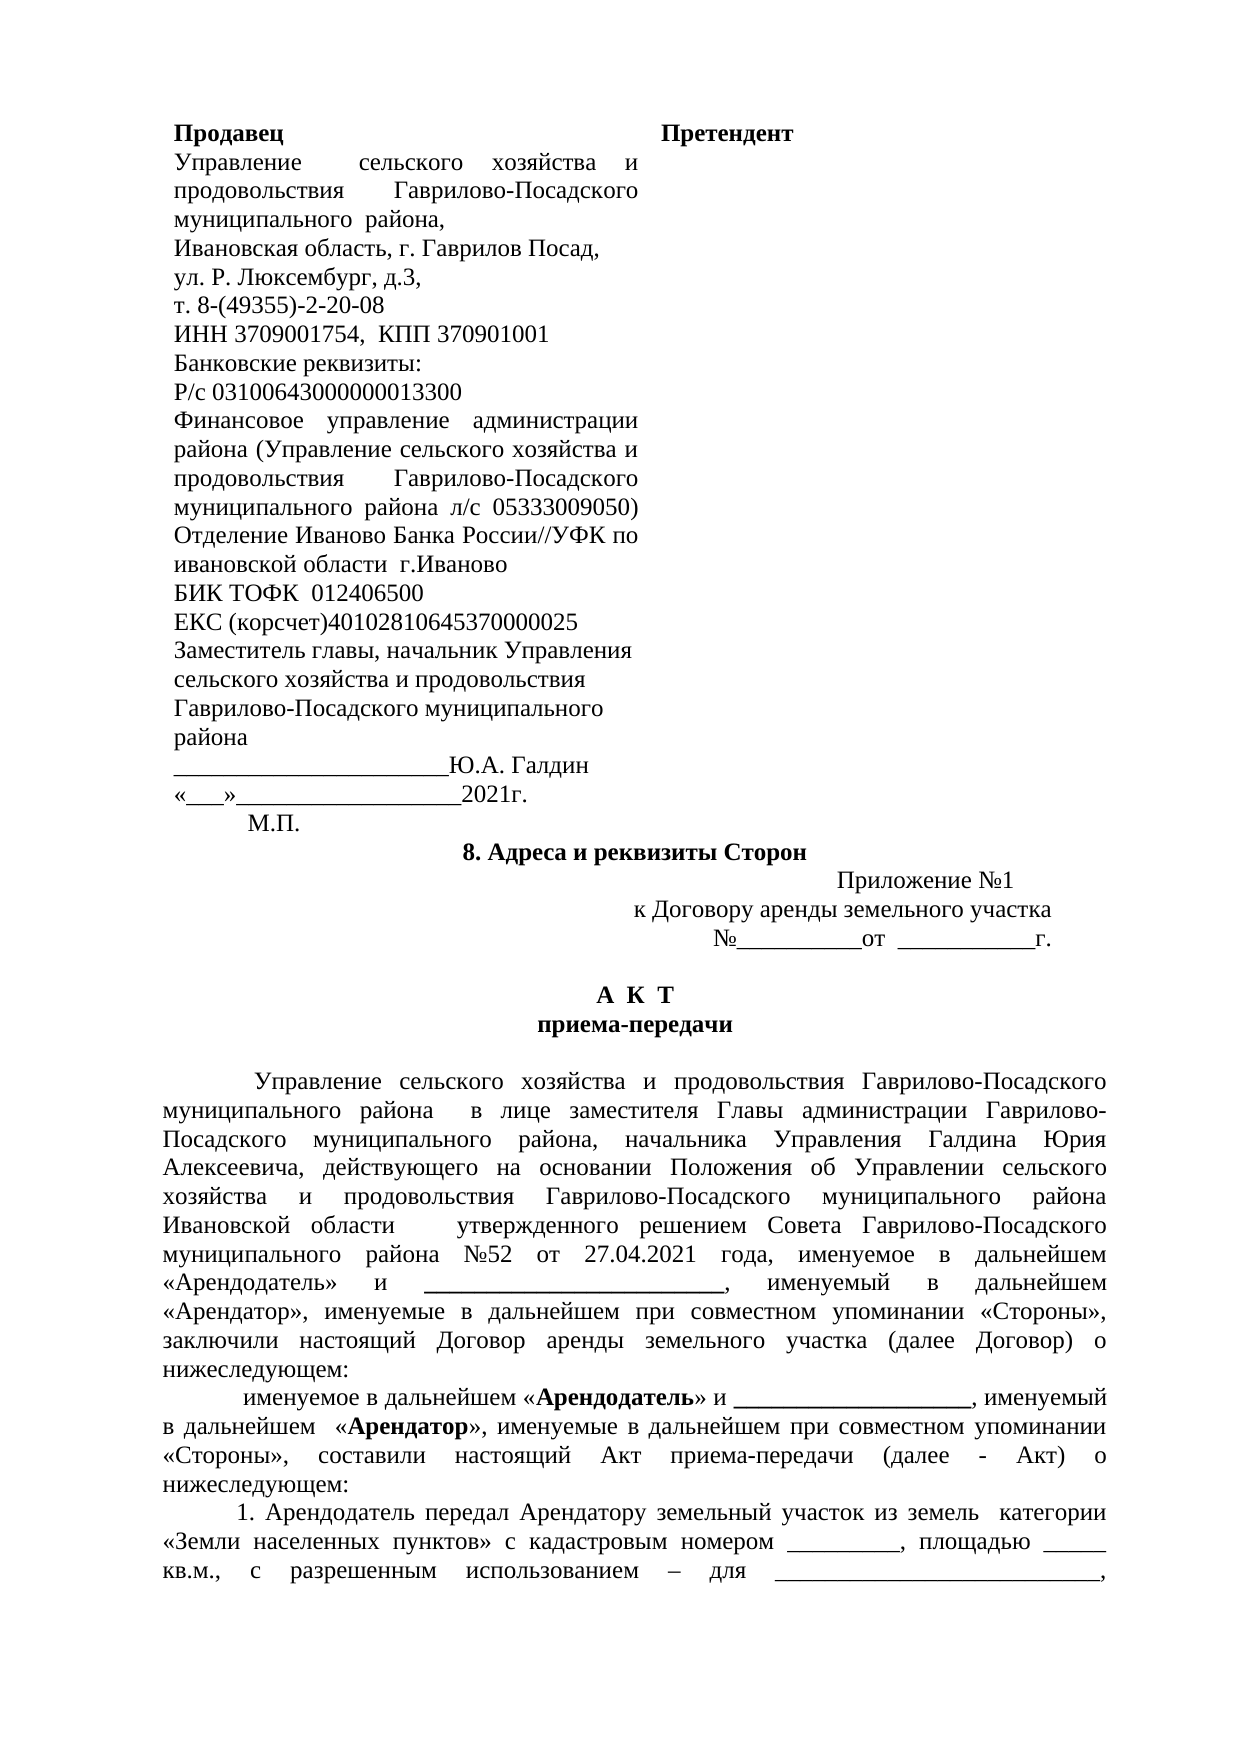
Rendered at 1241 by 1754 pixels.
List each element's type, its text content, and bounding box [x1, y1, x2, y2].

text А К Т [162, 981, 1107, 1009]
text Управление сельского хозяйства и продовольствия Гаврилово-Посадского муниципального района в лице заместителя Главы администрации Гаврилово-Посадского муниципального района, начальника Управления Галдина Юрия Алексеевича, действующего на основании Положения об Управлении сельского хозяйства и продовольствия Гаврилово-Посадского муниципального района Ивановской области утвержденного решением Совета Гаврилово-Посадского муниципального района №52 от 27.04.2021 года, именуемое в дальнейшем «Арендодатель» и ________________________, именуемый в дальнейшем «Арендатор», именуемые в дальнейшем при совместном упоминании «Стороны», заключили настоящий Договор аренды земельного участка (далее Договор) о нижеследующем: [162, 1066, 1107, 1382]
table_header Продавец Управление сельского хозяйства и продовольствия Гаврилово-Посадского муниципального района, Ивановская область, г. Гаврилов Посад, ул. Р. Люксембург, д.3, т. 8-(49355)-2-20-08 ИНН 3709001754, КПП 370901001 Банковские реквизиты: Р/с 03100643000000013300 Финансовое управление администрации района (Управление сельского хозяйства и продовольствия Гаврилово-Посадского муниципального района л/с 05333009050) Отделение Иваново Банка России//УФК по ивановской области г.Иваново БИК ТОФК 012406500 ЕКС (корсчет)40102810645370000025 Заместитель главы, начальник Управления сельского хозяйства и продовольствия Гаврилово-Посадского муниципального района ______________________Ю.А. Галдин «___»__________________2021г. М.П. [163, 118, 649, 837]
text именуемое в дальнейшем «Арендодатель» и ___________________, именуемый в дальнейшем «Арендатор», именуемые в дальнейшем при совместном упоминании «Стороны», составили настоящий Акт приема-передачи (далее - Акт) о нижеследующем: [162, 1382, 1107, 1497]
table_header Претендент [650, 118, 1112, 837]
text к Договору аренды земельного участка [162, 894, 1052, 923]
text 8. Адреса и реквизиты Сторон [162, 837, 1107, 866]
text №__________от ___________г. [162, 923, 1052, 952]
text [162, 1497, 1107, 1584]
text Приложение №1 [162, 866, 1107, 894]
text приема-передачи [162, 1009, 1107, 1038]
